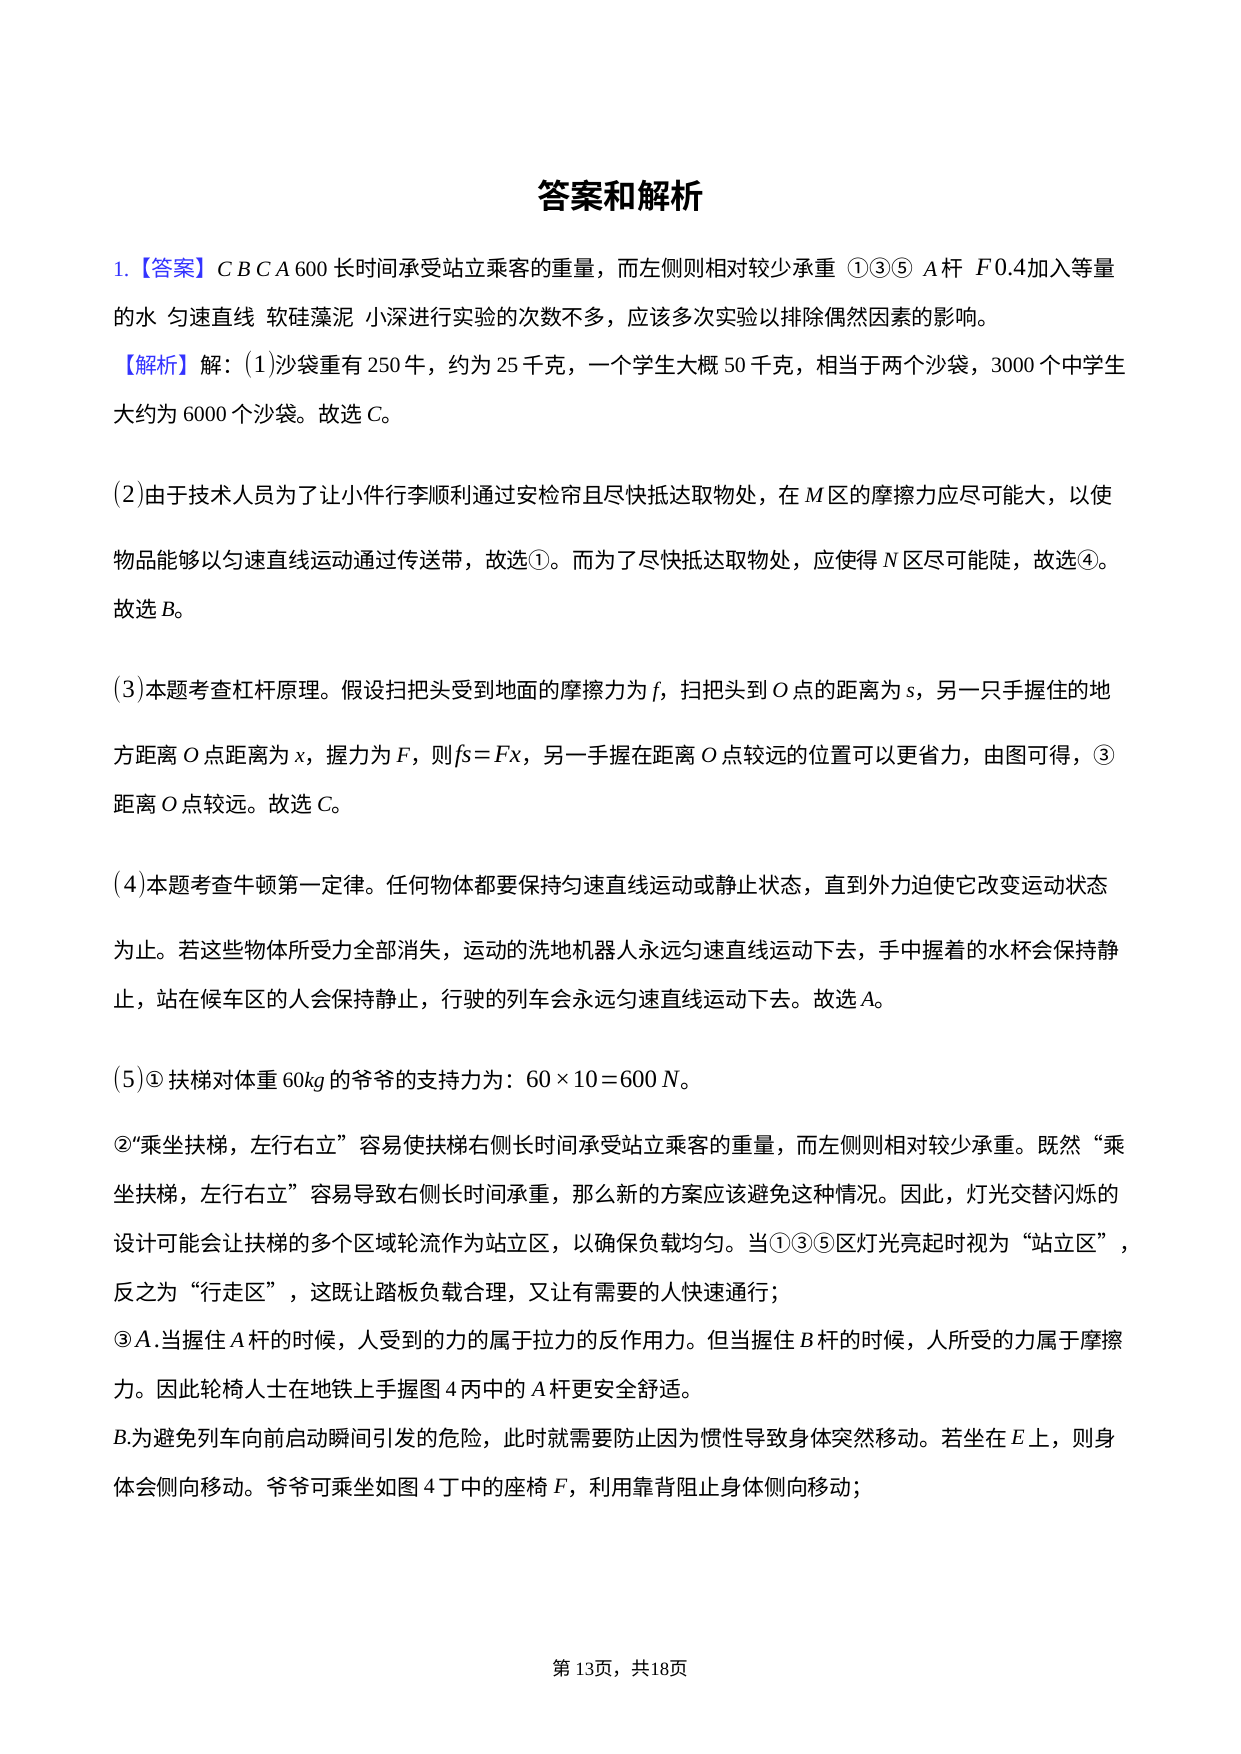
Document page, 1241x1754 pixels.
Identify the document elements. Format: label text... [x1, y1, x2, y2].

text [113, 348, 1127, 1502]
text 答案和解析 [113, 162, 1127, 227]
text 1.【答案】C B C A 600 长时间承受站立乘客的重量，而左侧则相对较少承重 ①③⑤ A杆 加入等量的水 匀速直线 软硅藻泥 小深进行实验的次数不多，应该多次实验以排除偶然因素的影响。 [113, 251, 1127, 332]
